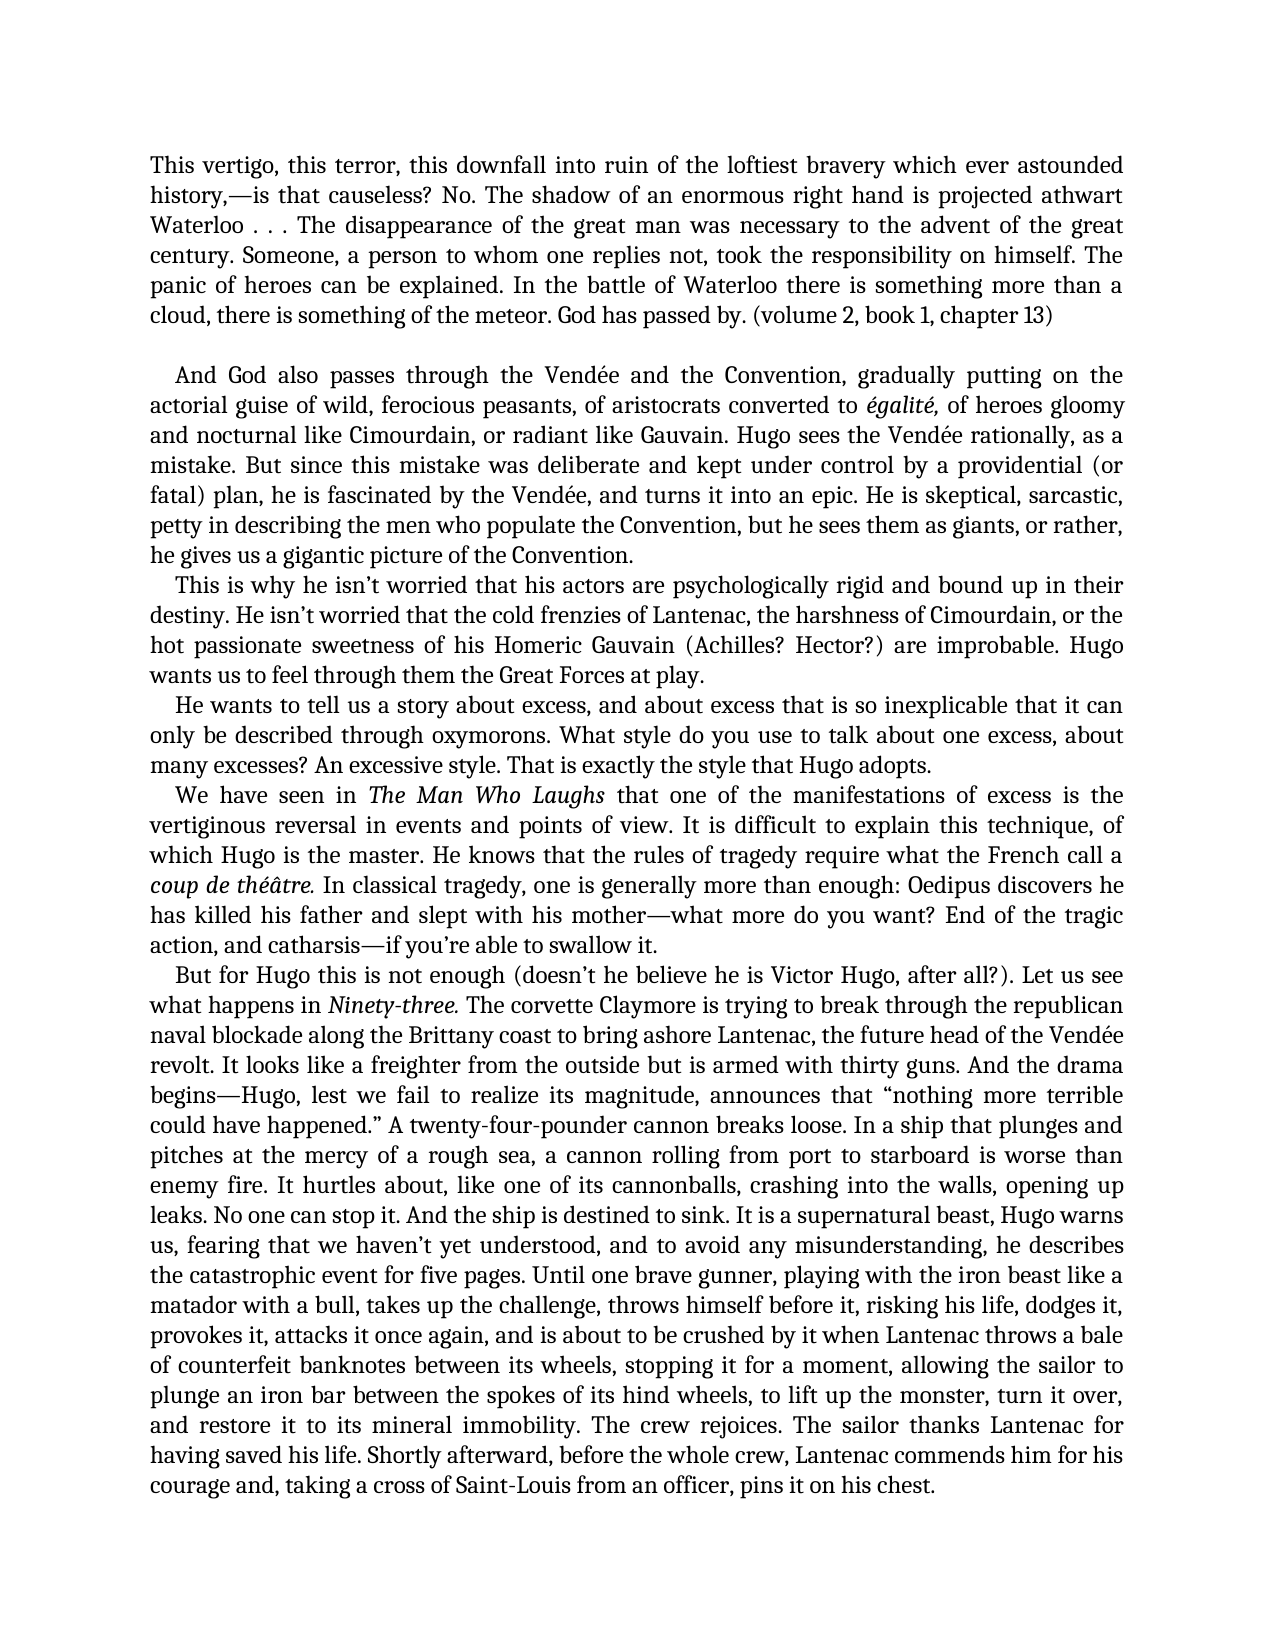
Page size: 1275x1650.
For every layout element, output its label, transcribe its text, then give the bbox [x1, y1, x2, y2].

text He wants to tell us a story about excess, and about excess that is so inexplicable that it can only be described through oxymorons. What style do you use to talk about one excess, about many excesses? An excessive style. That is exactly the style that Hugo adopts. [150, 690, 1125, 780]
text We have seen in The Man Who Laughs that one of the manifestations of excess is the vertiginous reversal in events and points of view. It is difficult to explain this technique, of which Hugo is the master. He knows that the rules of tragedy require what the French call a coup de théâtre. In classical tragedy, one is generally more than enough: Oedipus discovers he has killed his father and slept with his mother—what more do you want? End of the tragic action, and catharsis—if you’re able to swallow it. [150, 780, 1125, 960]
text This is why he isn’t worried that his actors are psychologically rigid and bound up in their destiny. He isn’t worried that the cold frenzies of Lantenac, the harshness of Cimourdain, or the hot passionate sweetness of his Homeric Gauvain (Achilles? Hector?) are improbable. Hugo wants us to feel through them the Great Forces at play. [150, 570, 1125, 690]
text And God also passes through the Vendée and the Convention, gradually putting on the actorial guise of wild, ferocious peasants, of aristocrats converted to égalité, of heroes gloomy and nocturnal like Cimourdain, or radiant like Gauvain. Hugo sees the Vendée rationally, as a mistake. But since this mistake was deliberate and kept under control by a providential (or fatal) plan, he is fascinated by the Vendée, and turns it into an epic. He is skeptical, sarcastic, petty in describing the men who populate the Convention, but he sees them as giants, or rather, he gives us a gigantic picture of the Convention. [150, 360, 1125, 570]
text But for Hugo this is not enough (doesn’t he believe he is Victor Hugo, after all?). Let us see what happens in Ninety-three. The corvette Claymore is trying to break through the republican naval blockade along the Brittany coast to bring ashore Lantenac, the future head of the Vendée revolt. It looks like a freighter from the outside but is armed with thirty guns. And the drama begins—Hugo, lest we fail to realize its magnitude, announces that “nothing more terrible could have happened.” A twenty-four-pounder cannon breaks loose. In a ship that plunges and pitches at the mercy of a rough sea, a cannon rolling from port to starboard is worse than enemy fire. It hurtles about, like one of its cannonballs, crashing into the walls, opening up leaks. No one can stop it. And the ship is destined to sink. It is a supernatural beast, Hugo warns us, fearing that we haven’t yet understood, and to avoid any misunderstanding, he describes the catastrophic event for five pages. Until one brave gunner, playing with the iron beast like a matador with a bull, takes up the challenge, throws himself before it, risking his life, dodges it, provokes it, attacks it once again, and is about to be crushed by it when Lantenac throws a bale of counterfeit banknotes between its wheels, stopping it for a moment, allowing the sailor to plunge an iron bar between the spokes of its hind wheels, to lift up the monster, turn it over, and restore it to its mineral immobility. The crew rejoices. The sailor thanks Lantenac for having saved his life. Shortly afterward, before the whole crew, Lantenac commends him for his courage and, taking a cross of Saint-Louis from an officer, pins it on his chest. [150, 960, 1125, 1500]
text This vertigo, this terror, this downfall into ruin of the loftiest bravery which ever astounded history,—is that causeless? No. The shadow of an enormous right hand is projected athwart Waterloo . . . The disappearance of the great man was necessary to the advent of the great century. Someone, a person to whom one replies not, took the responsibility on himself. The panic of heroes can be explained. In the battle of Waterloo there is something more than a cloud, there is something of the meteor. God has passed by. (volume 2, book 1, chapter 13) [150, 150, 1125, 330]
